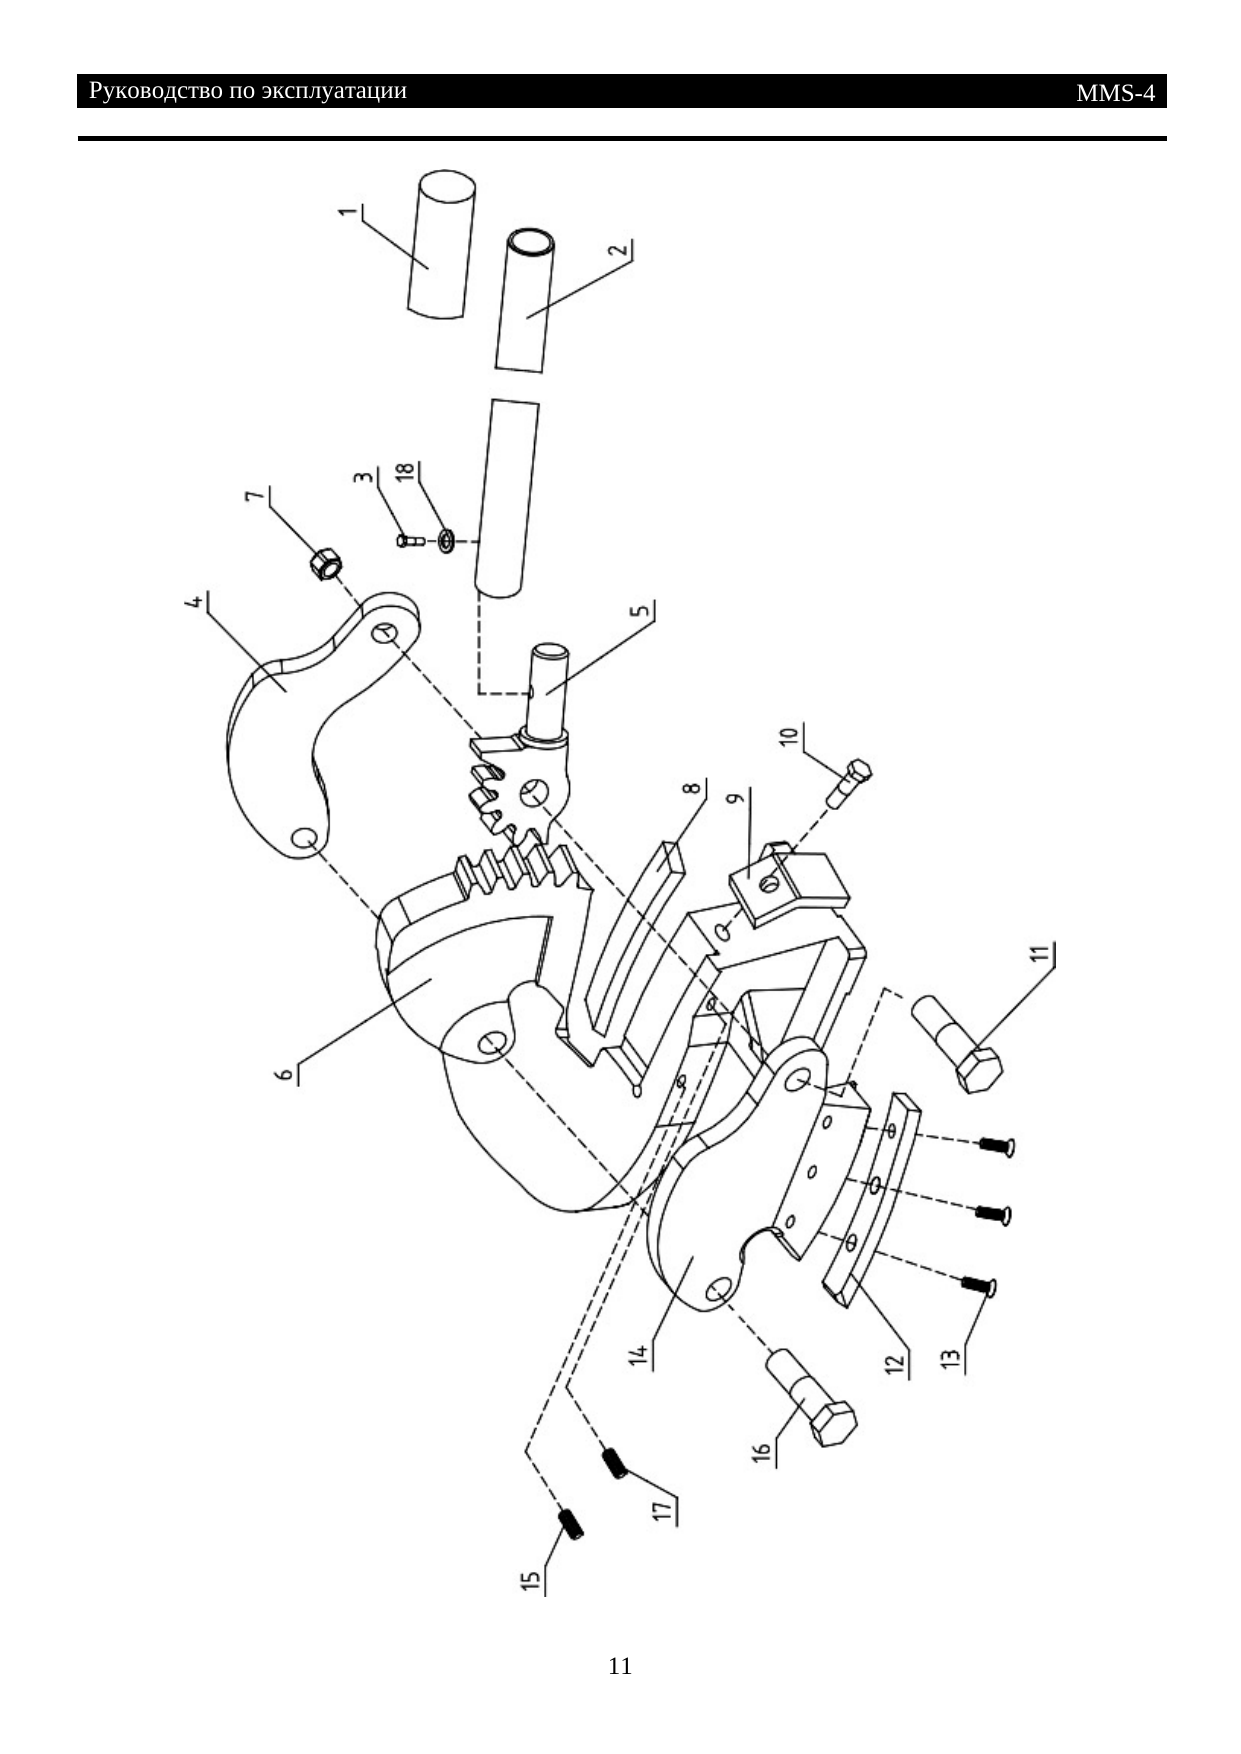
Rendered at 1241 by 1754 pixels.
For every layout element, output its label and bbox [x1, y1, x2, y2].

picture [184, 169, 1056, 1597]
